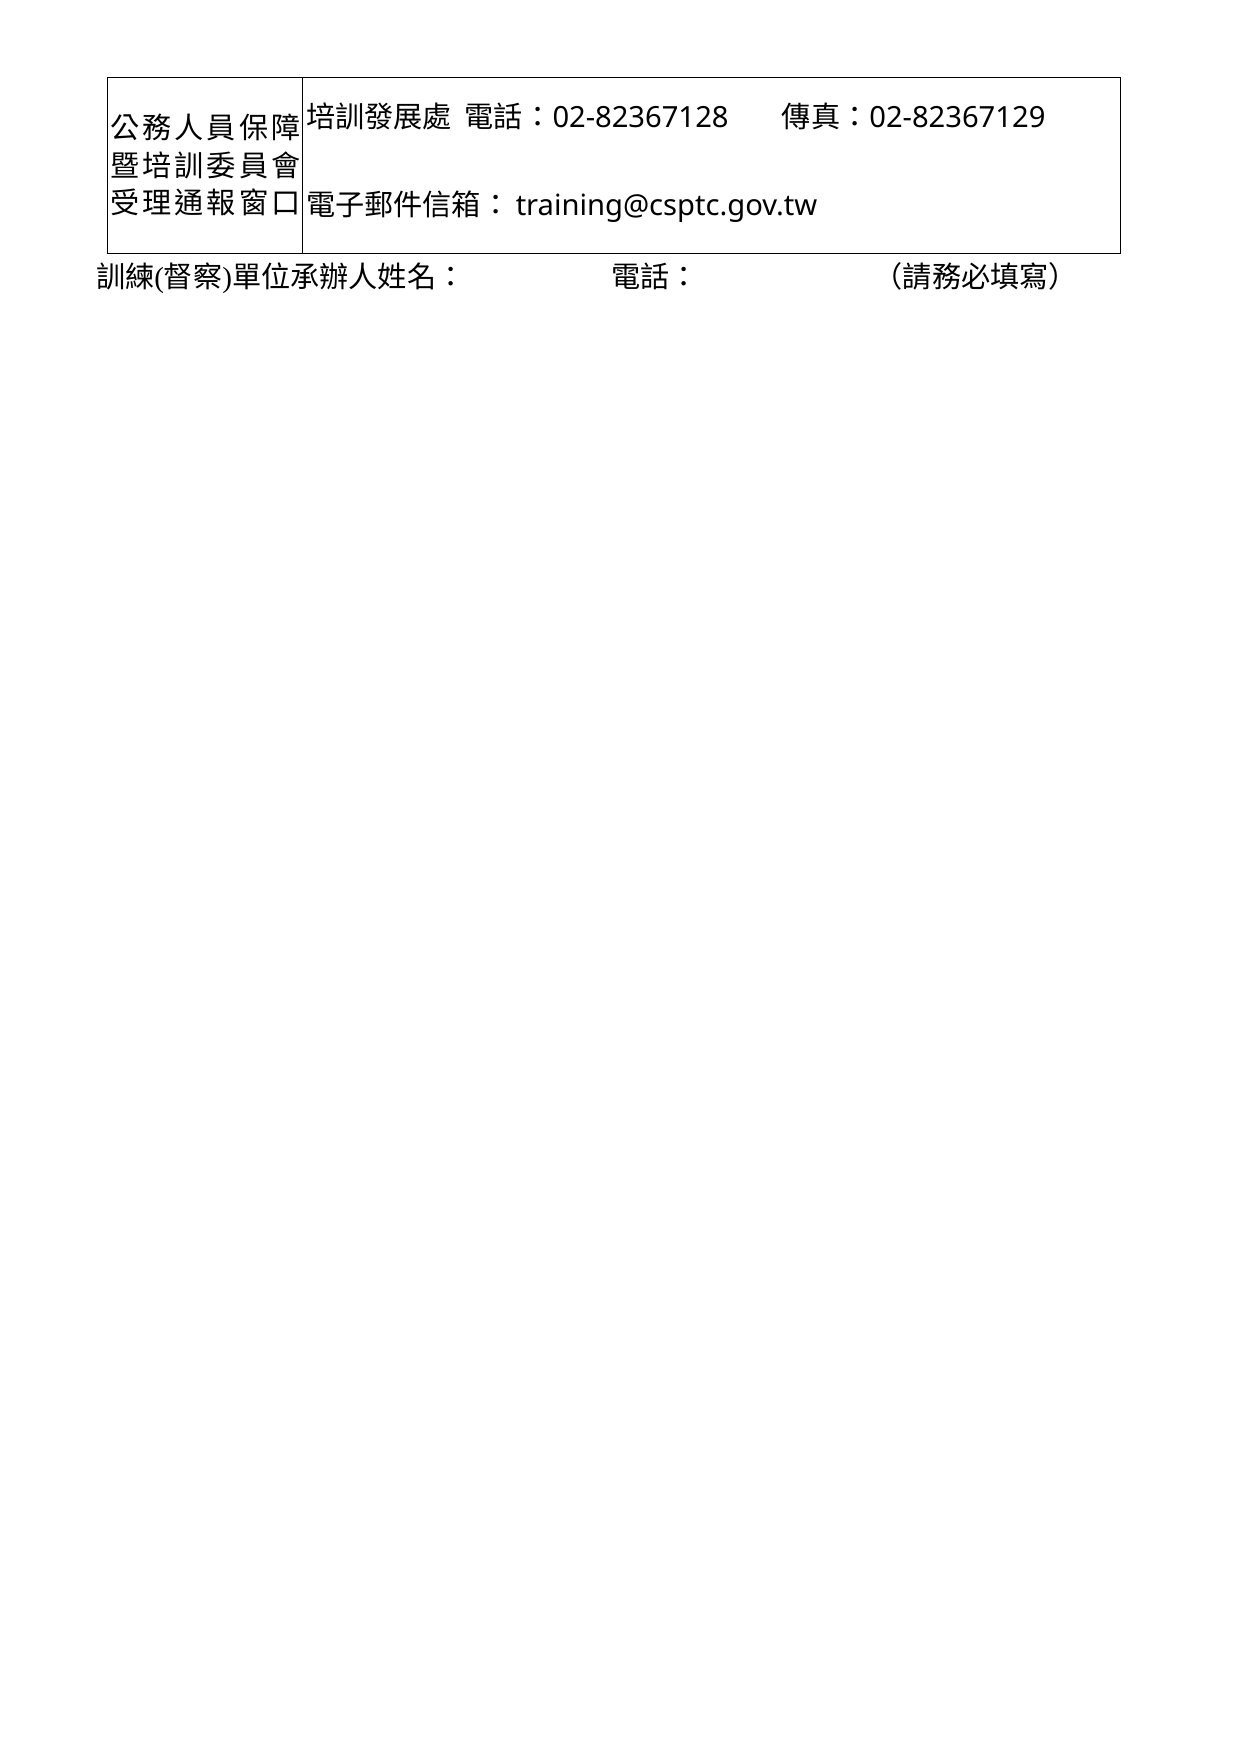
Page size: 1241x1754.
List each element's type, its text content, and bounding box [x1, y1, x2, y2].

text 訓練(督察)單位承辦人姓名： 電話： （請務必填寫） [96, 254, 1098, 295]
table_cell 培訓發展處 電話：02-82367128 傳真：02-82367129 電子郵件信箱： training@csptc.gov.tw [303, 78, 1120, 253]
table_cell 公務人員保障暨培訓委員會受理通報窗口 [108, 78, 302, 253]
